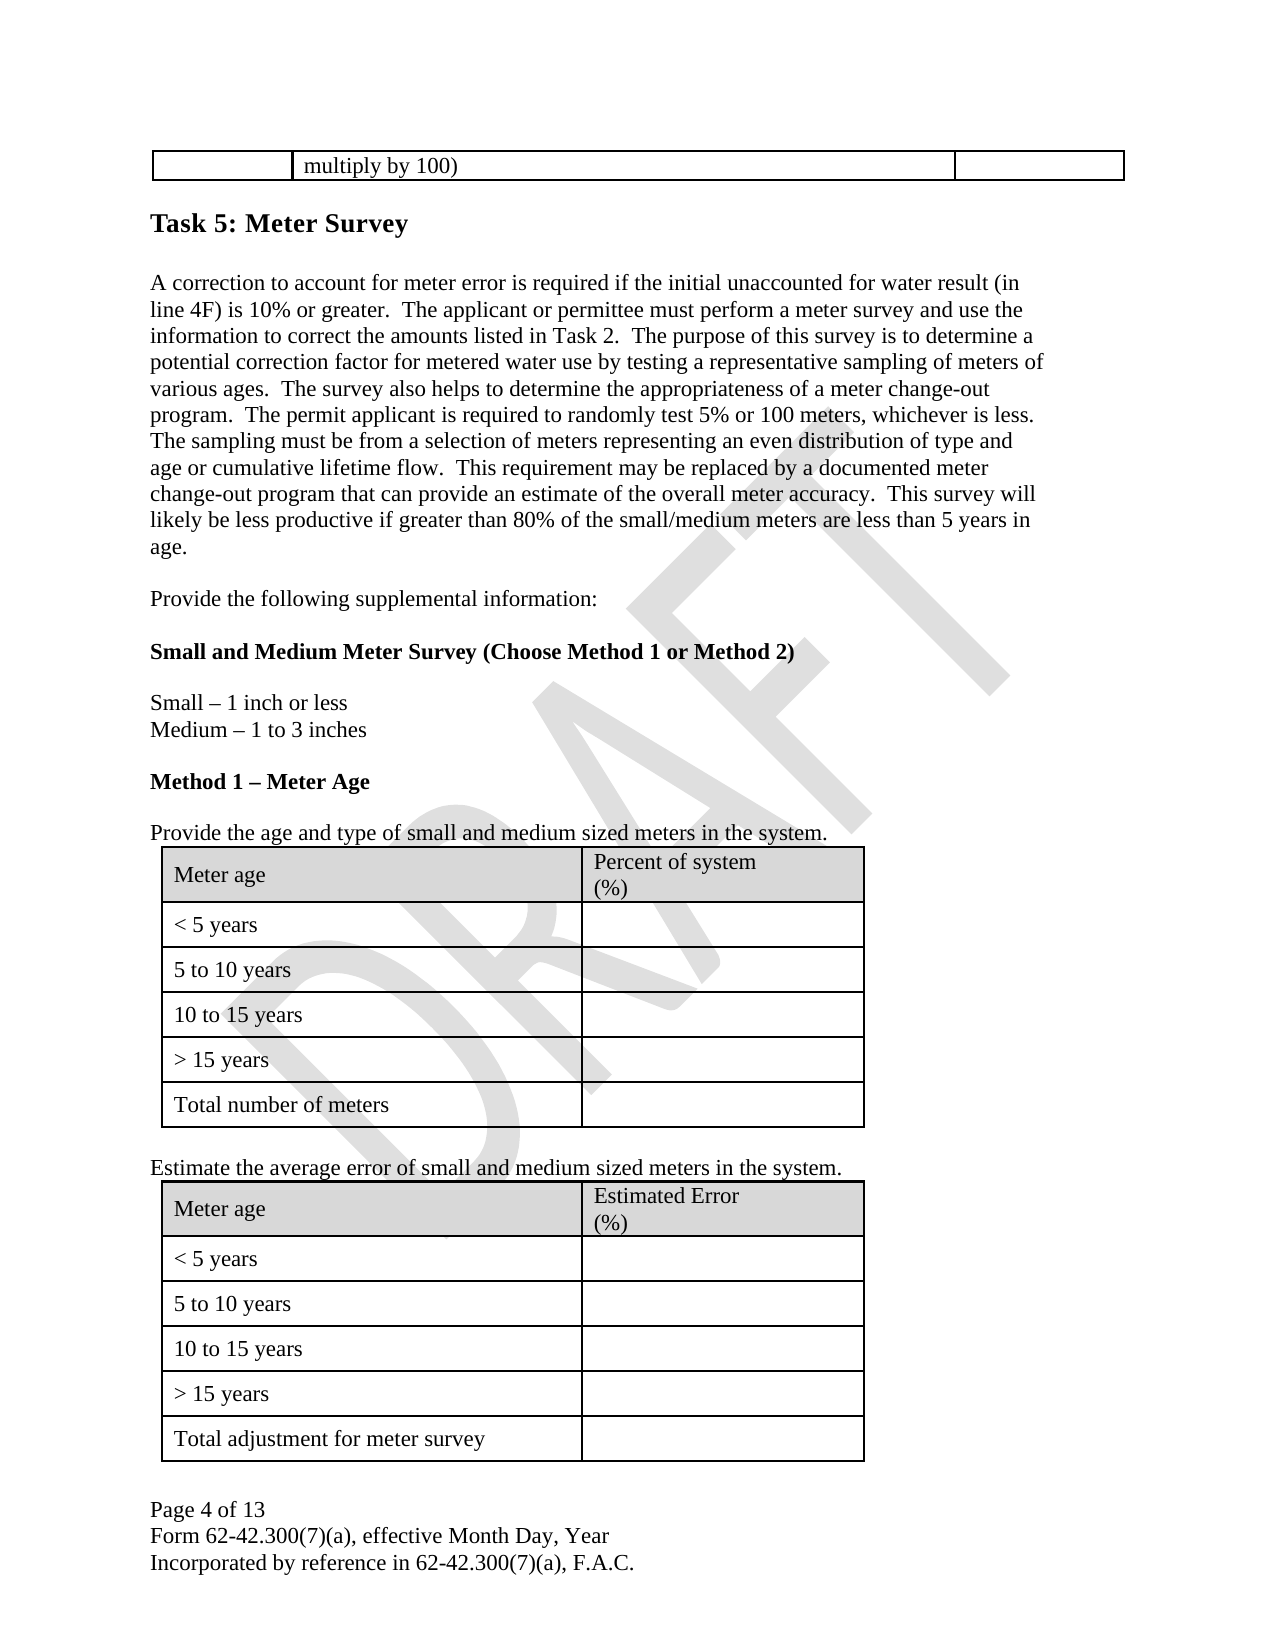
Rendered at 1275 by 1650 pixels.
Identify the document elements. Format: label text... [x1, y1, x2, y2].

subtitle Method 1 – Meter Age [150, 768, 1050, 795]
table_cell > 15 years [163, 1372, 581, 1415]
table_cell [583, 1038, 863, 1081]
table_cell 5 to 10 years [163, 948, 581, 991]
table_header Estimated Error (%) [583, 1183, 863, 1235]
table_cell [294, 152, 954, 178]
text A correction to account for meter error is required if the initial unaccounted for water result (in line 4F) is 10% or greater. The applicant or permittee must perform a meter survey and use the information to correct the amounts listed in Task 2. The purpose of this survey is to determine a potential correction factor for metered water use by testing a representative sampling of meters of various ages. The survey also helps to determine the appropriateness of a meter change-out program. The permit applicant is required to randomly test 5% or 100 meters, whichever is less. The sampling must be from a selection of meters representing an even distribution of type and age or cumulative lifetime flow. This requirement may be replaced by a documented meter change-out program that can provide an estimate of the overall meter accuracy. This survey will likely be less productive if greater than 80% of the small/medium meters are less than 5 years in age. [150, 269, 1050, 559]
table_cell [583, 1237, 863, 1280]
table_header Percent of system (%) [583, 848, 863, 901]
table_cell [583, 1083, 863, 1126]
table_cell Total number of meters [163, 1083, 581, 1126]
subtitle Task 5: Meter Survey [150, 207, 1050, 238]
table_cell < 5 years [163, 903, 581, 946]
table_cell [583, 1372, 863, 1415]
text Provide the age and type of small and medium sized meters in the system. [150, 819, 1050, 846]
table_cell [583, 1327, 863, 1370]
table_cell 5 to 10 years [163, 1282, 581, 1325]
table_cell Total adjustment for meter survey [163, 1417, 581, 1460]
table_cell 10 to 15 years [163, 1327, 581, 1370]
table_cell 10 to 15 years [163, 993, 581, 1036]
table_cell > 15 years [163, 1038, 581, 1081]
table_header Meter age [163, 848, 581, 901]
text Medium – 1 to 3 inches [150, 716, 1050, 742]
table_cell 4G [154, 152, 291, 178]
table_cell < 5 years [163, 1237, 581, 1280]
subtitle Small and Medium Meter Survey (Choose Method 1 or Method 2) [150, 638, 1050, 664]
text Provide the following supplemental information: [150, 586, 1050, 612]
table_cell % [956, 152, 1123, 178]
table_cell [583, 1417, 863, 1460]
table_header Meter age [163, 1183, 581, 1235]
text Small – 1 inch or less [150, 689, 1050, 716]
table_cell [583, 993, 863, 1036]
table_cell [583, 903, 863, 946]
text Estimate the average error of small and medium sized meters in the system. [150, 1154, 1050, 1180]
table_cell [583, 948, 863, 991]
table_cell [583, 1282, 863, 1325]
